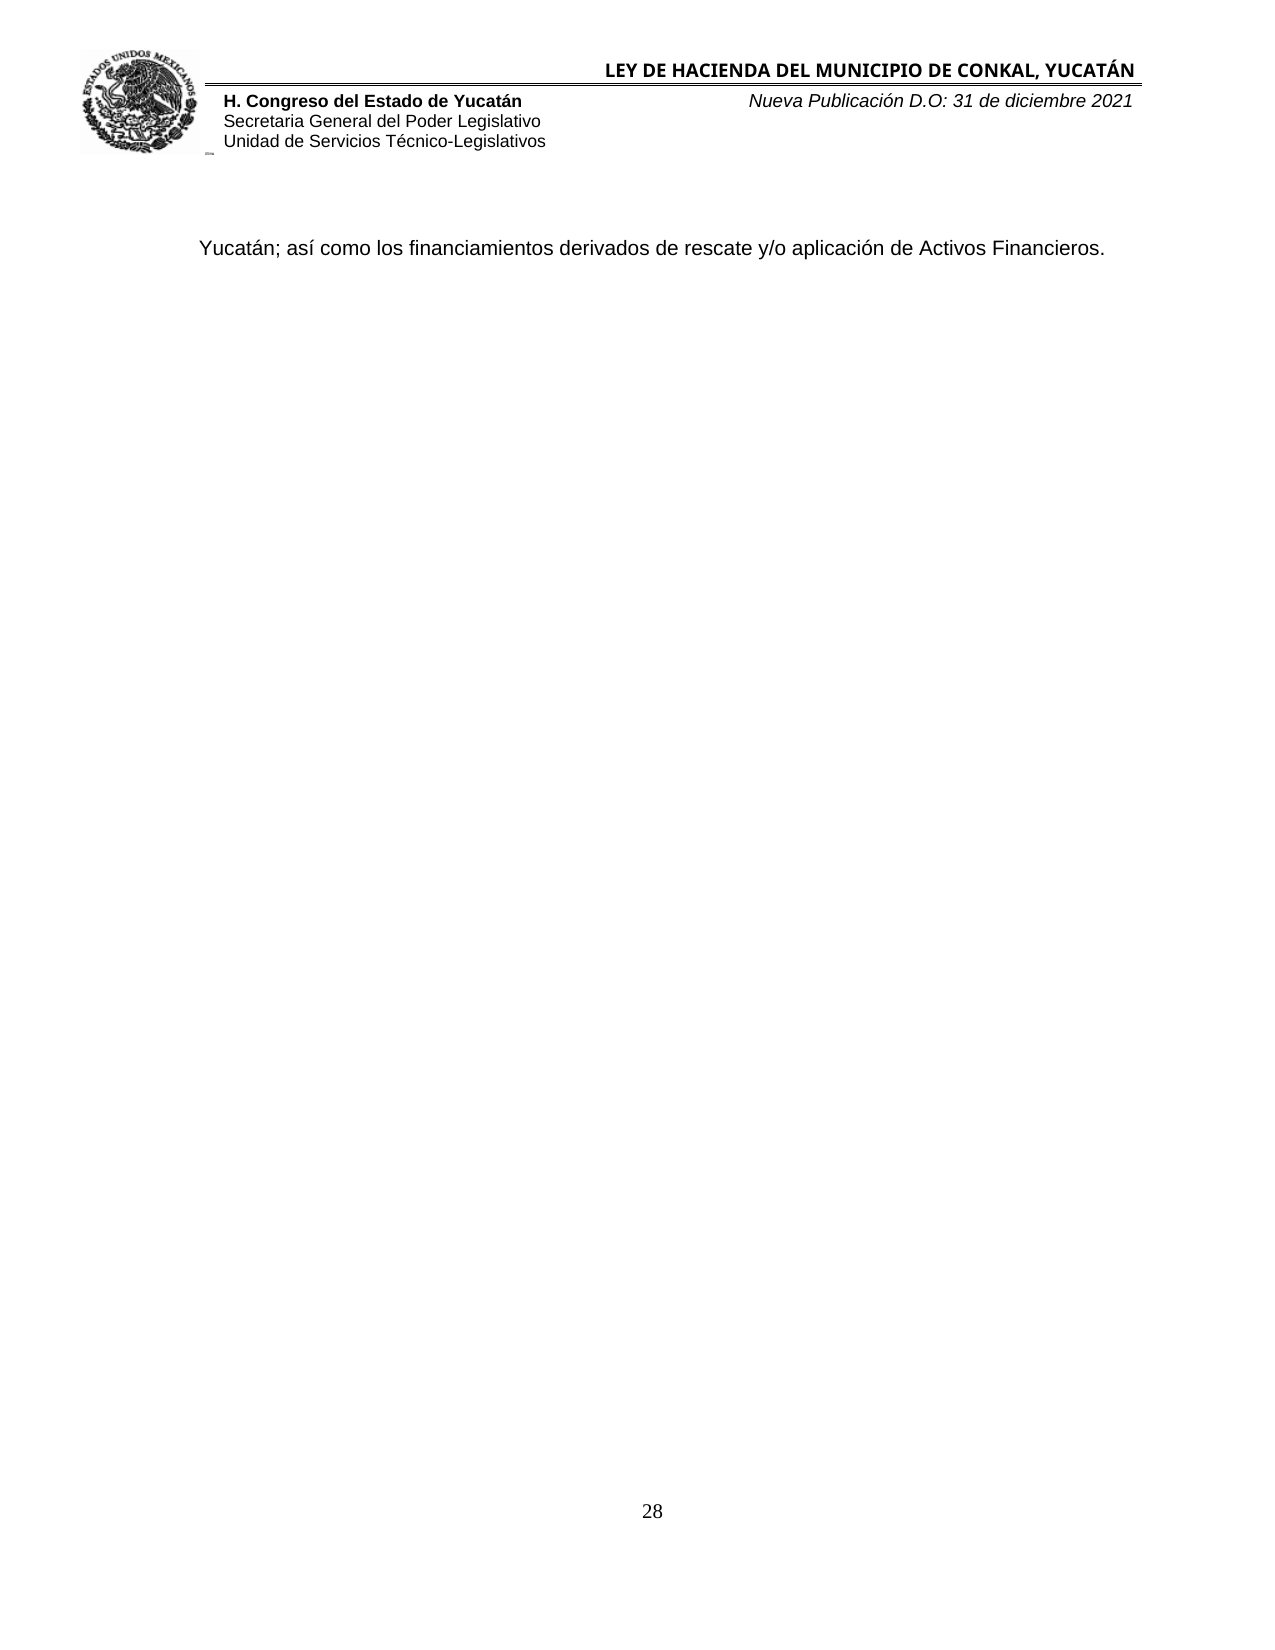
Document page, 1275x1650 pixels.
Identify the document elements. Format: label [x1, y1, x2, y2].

text [177, 236, 1127, 296]
